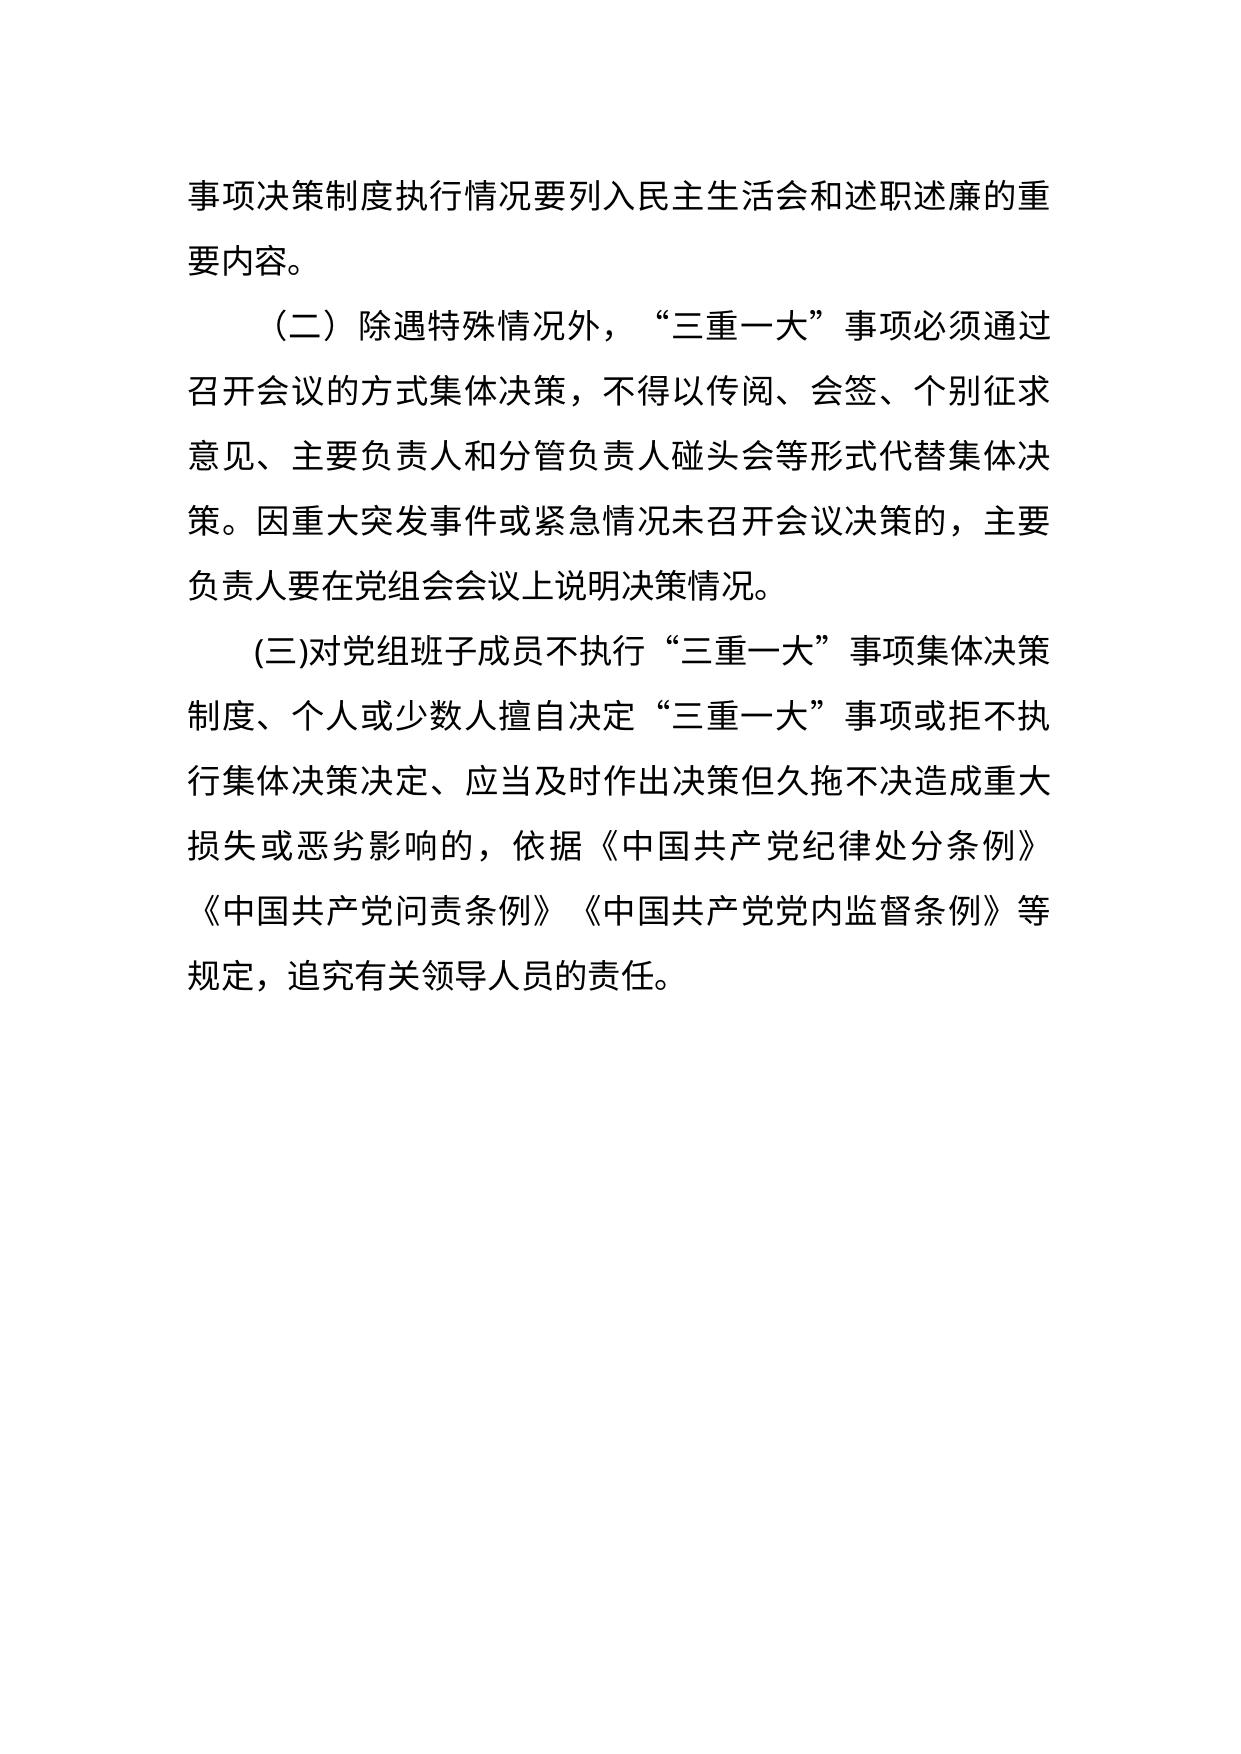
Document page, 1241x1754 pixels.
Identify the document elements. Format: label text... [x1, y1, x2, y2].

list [187, 162, 1053, 292]
list (三)对党组班子成员不执行“三重一大”事项集体决策制度、个人或少数人擅自决定“三重一大”事项或拒不执行集体决策决定、应当及时作出决策但久拖不决造成重大损失或恶劣影响的，依据《中国共产党纪律处分条例》《中国共产党问责条例》《中国共产党党内监督条例》等规定，追究有关领导人员的责任。 [187, 617, 1053, 1007]
list （二）除遇特殊情况外，“三重一大”事项必须通过召开会议的方式集体决策，不得以传阅、会签、个别征求意见、主要负责人和分管负责人碰头会等形式代替集体决策。因重大突发事件或紧急情况未召开会议决策的，主要负责人要在党组会会议上说明决策情况。 [187, 292, 1053, 617]
